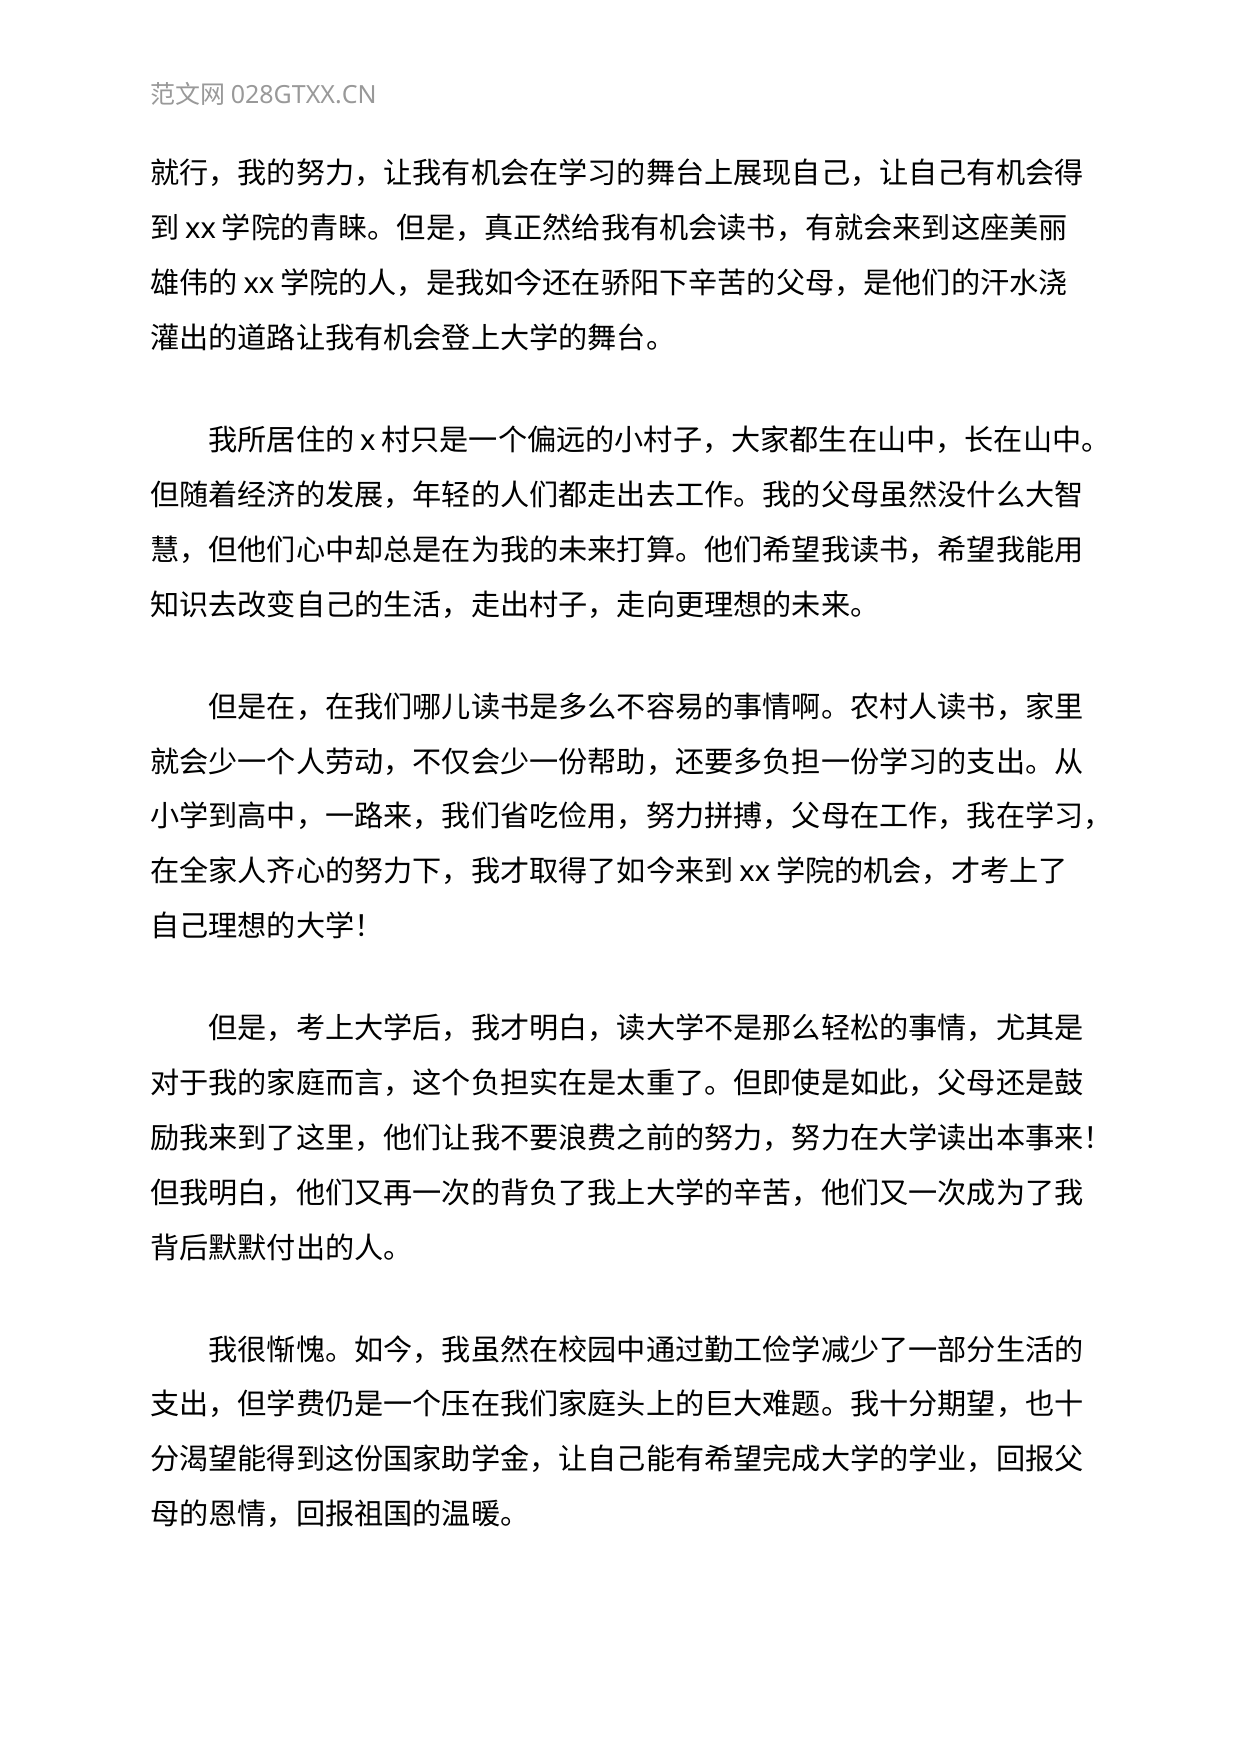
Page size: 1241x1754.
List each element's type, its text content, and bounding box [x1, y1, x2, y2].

text 我很惭愧。如今，我虽然在校园中通过勤工俭学减少了一部分生活的支出，但学费仍是一个压在我们家庭头上的巨大难题。我十分期望，也十分渴望能得到这份国家助学金，让自己能有希望完成大学的学业，回报父母的恩情，回报祖国的温暖。 [150, 1326, 1090, 1533]
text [150, 150, 1090, 357]
text 但是，考上大学后，我才明白，读大学不是那么轻松的事情，尤其是对于我的家庭而言，这个负担实在是太重了。但即使是如此，父母还是鼓励我来到了这里，他们让我不要浪费之前的努力，努力在大学读出本事来！但我明白，他们又再一次的背负了我上大学的辛苦，他们又一次成为了我背后默默付出的人。 [150, 1005, 1090, 1267]
text 但是在，在我们哪儿读书是多么不容易的事情啊。农村人读书，家里就会少一个人劳动，不仅会少一份帮助，还要多负担一份学习的支出。从小学到高中，一路来，我们省吃俭用，努力拼搏，父母在工作，我在学习，在全家人齐心的努力下，我才取得了如今来到xx学院的机会，才考上了自己理想的大学！ [150, 683, 1090, 945]
text 我所居住的x村只是一个偏远的小村子，大家都生在山中，长在山中。但随着经济的发展，年轻的人们都走出去工作。我的父母虽然没什么大智慧，但他们心中却总是在为我的未来打算。他们希望我读书，希望我能用知识去改变自己的生活，走出村子，走向更理想的未来。 [150, 417, 1090, 624]
